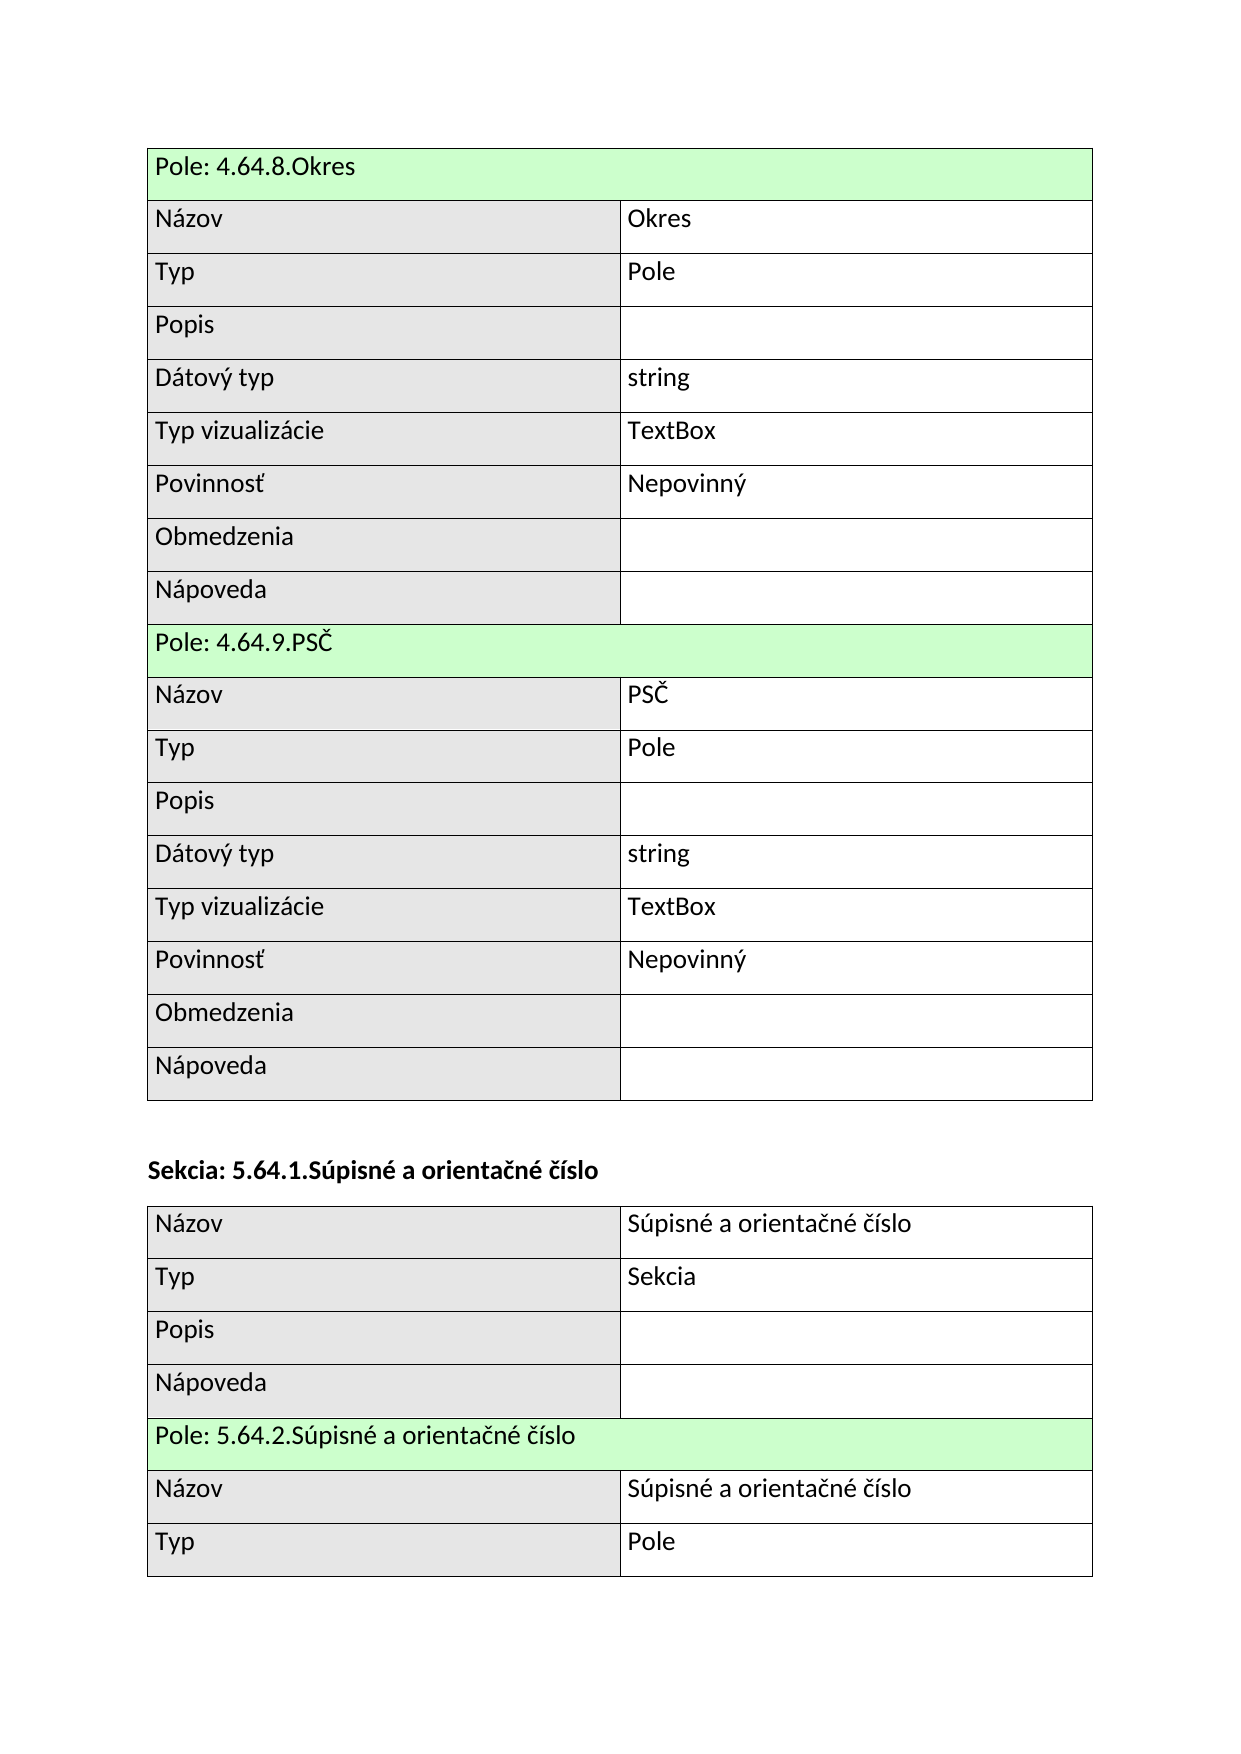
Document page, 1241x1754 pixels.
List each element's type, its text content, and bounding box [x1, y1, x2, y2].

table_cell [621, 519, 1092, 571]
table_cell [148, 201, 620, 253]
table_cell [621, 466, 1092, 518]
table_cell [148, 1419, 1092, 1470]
text Sekcia: 5.64.1.Súpisné a orientačné číslo [148, 1153, 1093, 1186]
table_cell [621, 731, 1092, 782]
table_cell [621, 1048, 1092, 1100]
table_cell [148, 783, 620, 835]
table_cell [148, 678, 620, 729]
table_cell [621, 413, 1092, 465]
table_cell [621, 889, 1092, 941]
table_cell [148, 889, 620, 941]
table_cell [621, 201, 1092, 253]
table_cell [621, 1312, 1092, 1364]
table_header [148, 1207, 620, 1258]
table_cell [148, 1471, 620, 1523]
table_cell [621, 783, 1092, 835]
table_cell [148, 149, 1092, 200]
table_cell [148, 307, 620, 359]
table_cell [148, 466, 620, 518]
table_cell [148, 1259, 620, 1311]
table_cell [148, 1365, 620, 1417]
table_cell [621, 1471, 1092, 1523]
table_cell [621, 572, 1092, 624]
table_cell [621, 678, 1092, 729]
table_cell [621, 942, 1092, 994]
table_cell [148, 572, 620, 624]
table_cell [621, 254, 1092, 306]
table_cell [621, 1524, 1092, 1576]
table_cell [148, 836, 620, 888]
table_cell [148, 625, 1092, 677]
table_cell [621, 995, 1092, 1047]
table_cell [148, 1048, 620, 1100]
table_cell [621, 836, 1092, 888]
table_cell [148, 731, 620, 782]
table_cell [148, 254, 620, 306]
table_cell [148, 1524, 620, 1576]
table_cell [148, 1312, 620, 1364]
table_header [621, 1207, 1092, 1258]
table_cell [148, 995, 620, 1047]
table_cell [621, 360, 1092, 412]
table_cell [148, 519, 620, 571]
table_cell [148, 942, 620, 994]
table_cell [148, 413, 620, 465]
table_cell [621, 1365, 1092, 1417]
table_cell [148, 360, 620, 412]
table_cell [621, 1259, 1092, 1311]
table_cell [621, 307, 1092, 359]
